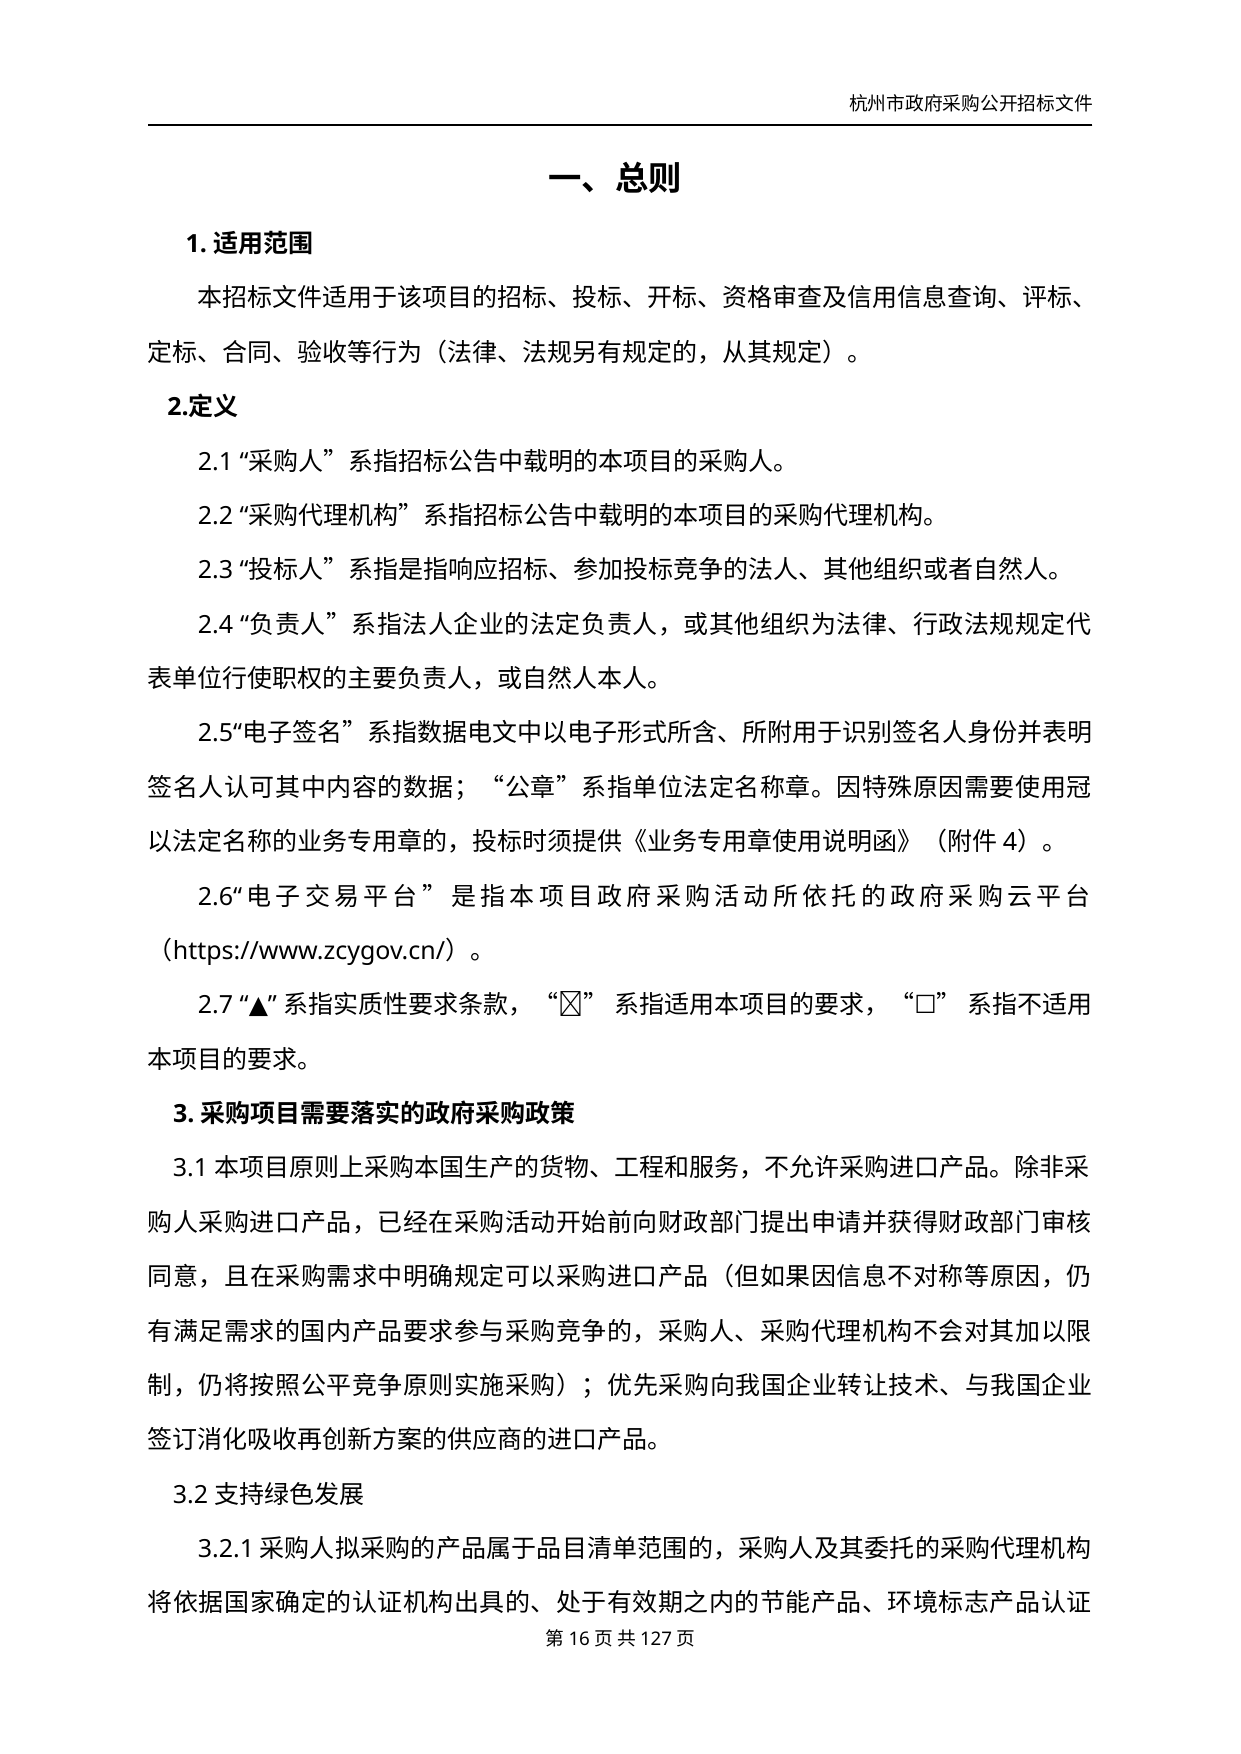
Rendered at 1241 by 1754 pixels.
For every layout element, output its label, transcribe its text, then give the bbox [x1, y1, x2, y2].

text 2.7 “▲” 系指实质性要求条款，“” 系指适用本项目的要求，“” 系指不适用本项目的要求。 [148, 985, 1092, 1075]
text 3.2 支持绿色发展 [148, 1474, 1092, 1510]
text 一、总则 [148, 151, 1092, 199]
text 2.6“电子交易平台”是指本项目政府采购活动所依托的政府采购云平台（https://www.zcygov.cn/）。 [148, 876, 1092, 967]
text 2.2 “采购代理机构”系指招标公告中载明的本项目的采购代理机构。 [148, 495, 1092, 532]
text 1. 适用范围 [148, 223, 1092, 260]
text 2.5“电子签名”系指数据电文中以电子形式所含、所附用于识别签名人身份并表明签名人认可其中内容的数据；“公章”系指单位法定名称章。因特殊原因需要使用冠以法定名称的业务专用章的，投标时须提供《业务专用章使用说明函》（附件4）。 [148, 713, 1092, 858]
text 2.定义 [148, 387, 1092, 423]
text 2.3 “投标人”系指是指响应招标、参加投标竞争的法人、其他组织或者自然人。 [148, 550, 1092, 586]
text 2.1 “采购人”系指招标公告中载明的本项目的采购人。 [148, 441, 1092, 477]
text 3. 采购项目需要落实的政府采购政策 [148, 1093, 1092, 1130]
text 2.4 “负责人”系指法人企业的法定负责人，或其他组织为法律、行政法规规定代表单位行使职权的主要负责人，或自然人本人。 [148, 604, 1092, 695]
text 3.1 本项目原则上采购本国生产的货物、工程和服务，不允许采购进口产品。除非采购人采购进口产品，已经在采购活动开始前向财政部门提出申请并获得财政部门审核同意，且在采购需求中明确规定可以采购进口产品（但如果因信息不对称等原因，仍有满足需求的国内产品要求参与采购竞争的，采购人、采购代理机构不会对其加以限制，仍将按照公平竞争原则实施采购）；优先采购向我国企业转让技术、与我国企业签订消化吸收再创新方案的供应商的进口产品。 [148, 1148, 1092, 1456]
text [148, 1528, 1092, 1619]
text 本招标文件适用于该项目的招标、投标、开标、资格审查及信用信息查询、评标、定标、合同、验收等行为（法律、法规另有规定的，从其规定）。 [148, 278, 1092, 368]
